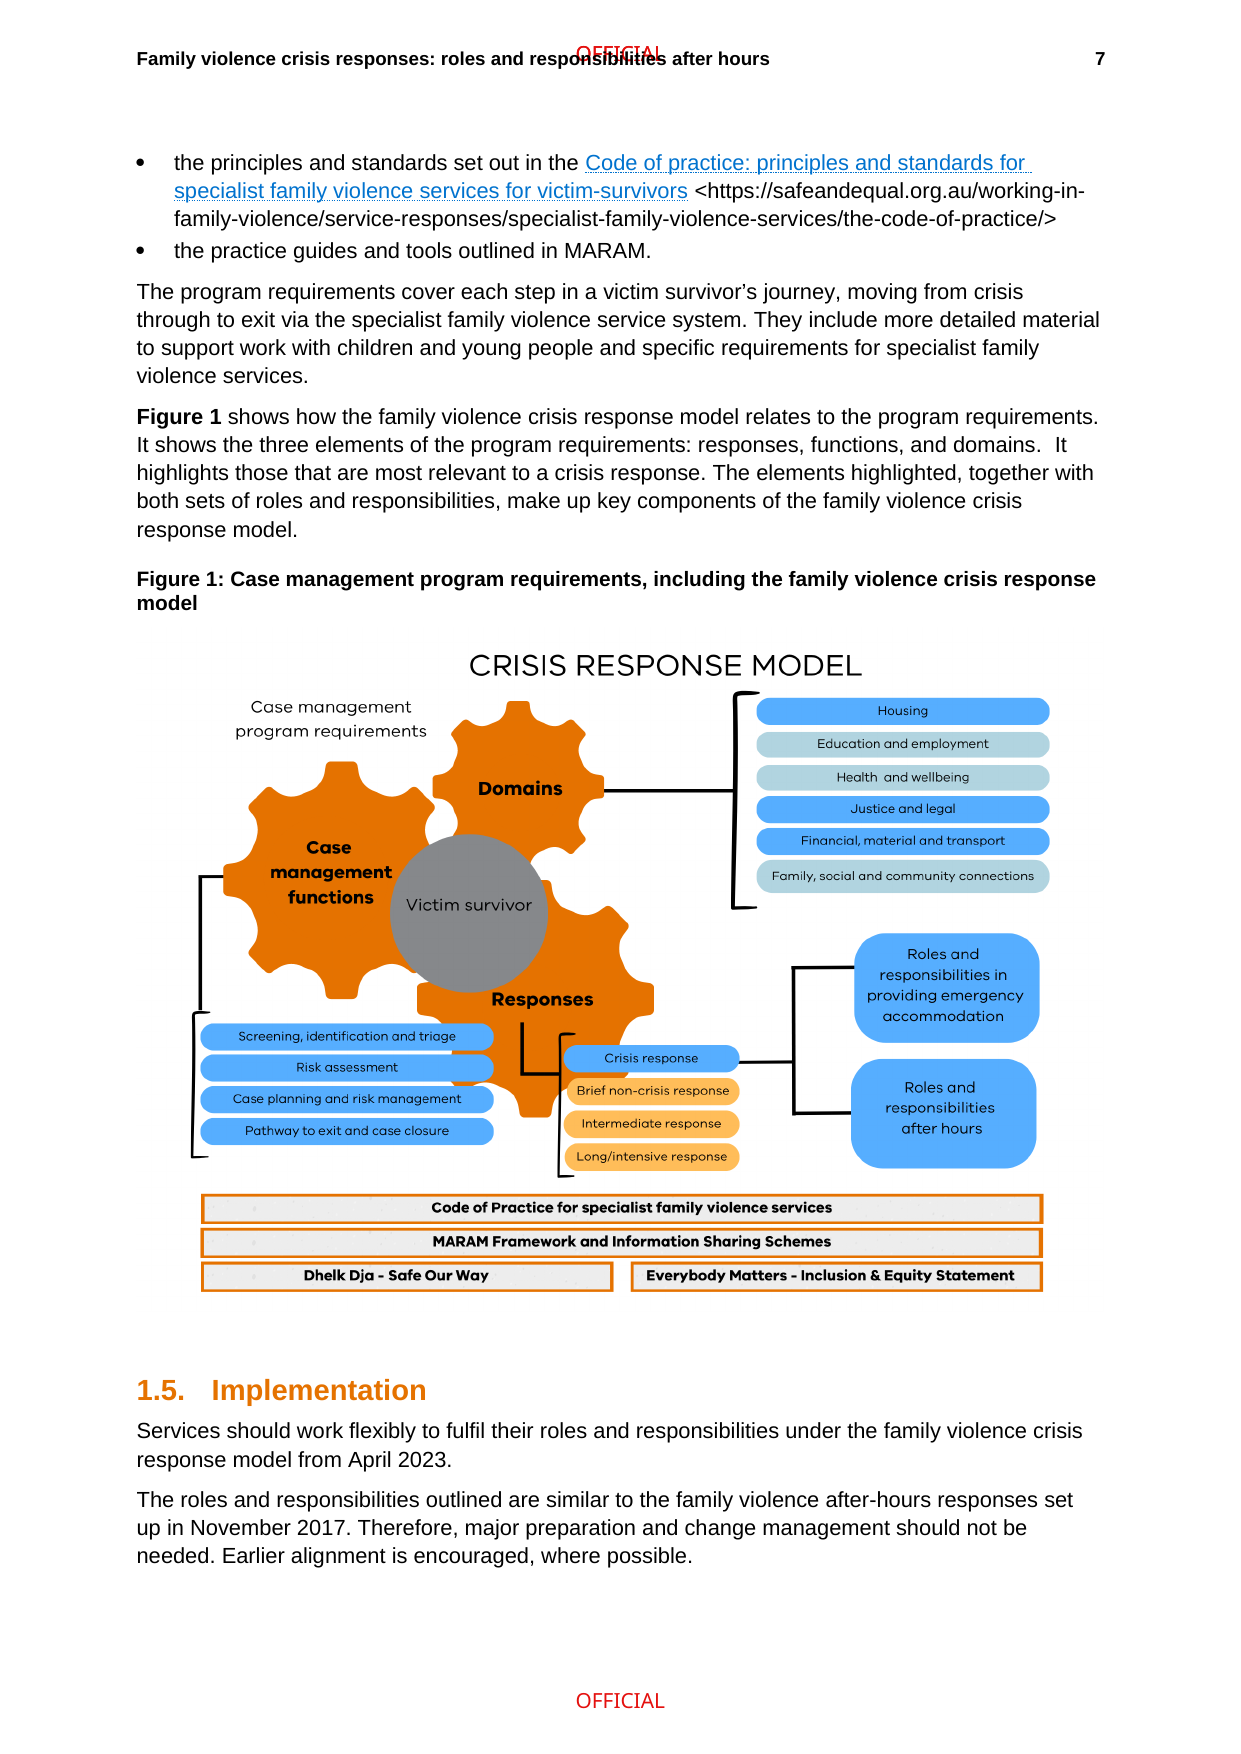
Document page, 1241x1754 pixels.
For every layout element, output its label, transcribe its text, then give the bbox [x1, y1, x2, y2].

text The roles and responsibilities outlined are similar to the family violence after-hours responses set up in November 2017. Therefore, major preparation and change management should not be needed. Earlier alignment is encouraged, where possible. [136, 1484, 1104, 1569]
list the practice guides and tools outlined in MARAM. [136, 236, 1104, 264]
text Services should work flexibly to fulfil their roles and responsibilities under the family violence crisis response model from April 2023. [136, 1416, 1104, 1472]
text Figure 1: Case management program requirements, including the family violence crisis response model [136, 567, 1104, 615]
picture [136, 627, 1104, 1312]
text The program requirements cover each step in a victim survivor’s journey, moving from crisis through to exit via the specialist family violence service system. They include more detailed material to support work with children and young people and specific requirements for specialist family violence services. [136, 276, 1104, 389]
list the principles and standards set out in the Code of practice: principles and standards for specialist family violence services for victim-survivors <https://safeandequal.org.au/working-in-family-violence/service-responses/specialist-family-violence-services/the-code-of-practice/> [136, 147, 1104, 231]
text Figure 1 shows how the family violence crisis response model relates to the program requirements. It shows the three elements of the program requirements: responses, functions, and domains. It highlights those that are most relevant to a crisis response. The elements highlighted, together with both sets of roles and responsibilities, make up key components of the family violence crisis response model. [136, 401, 1104, 542]
subtitle Implementation [136, 1373, 1104, 1406]
